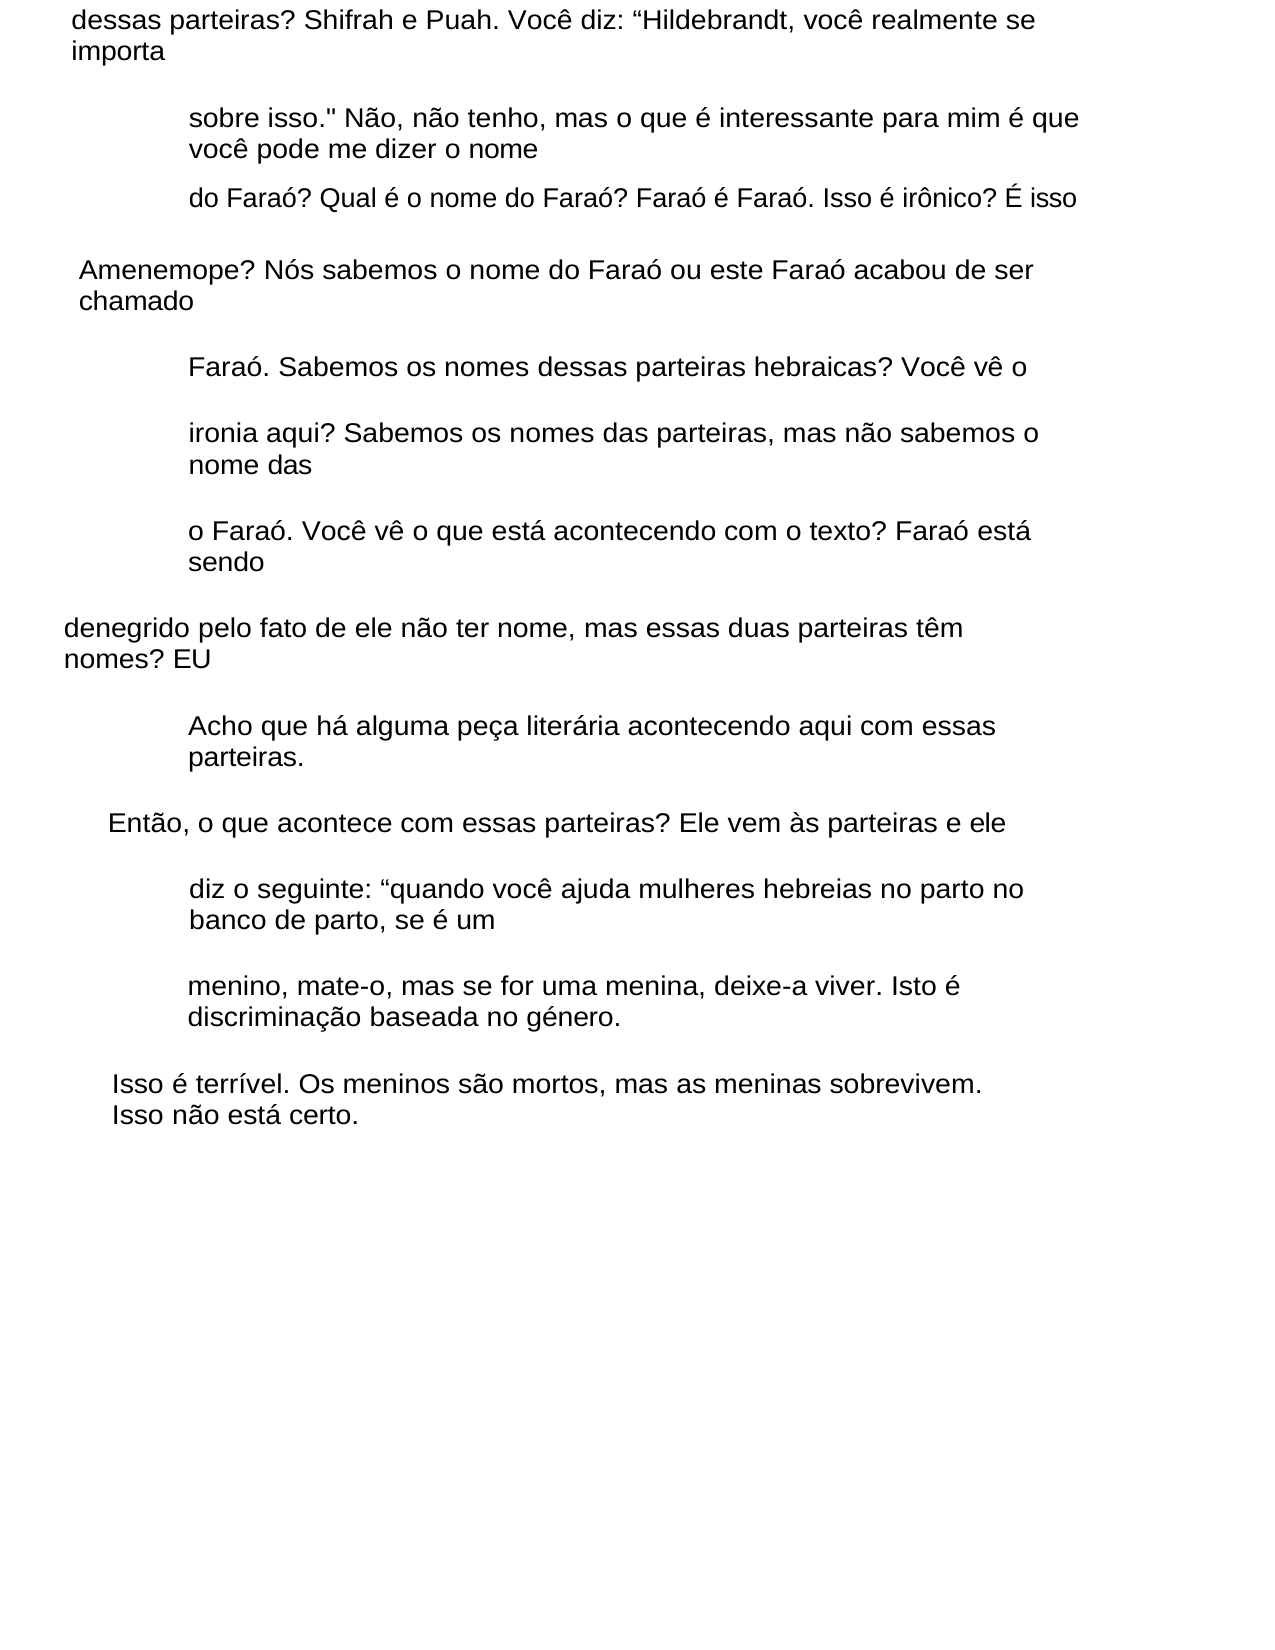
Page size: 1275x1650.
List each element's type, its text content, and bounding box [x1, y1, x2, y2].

text Acho que há alguma peça literária acontecendo aqui com essas parteiras. [188, 709, 1100, 772]
text denegrido pelo fato de ele não ter nome, mas essas duas parteiras têm nomes? EU [63, 612, 1037, 675]
text Isso é terrível. Os meninos são mortos, mas as meninas sobrevivem. Isso não está certo. [112, 1068, 1037, 1130]
text dessas parteiras? Shifrah e Puah. Você diz: “Hildebrandt, você realmente se importa [71, 4, 1037, 67]
text menino, mate-o, mas se for uma menina, deixe-a viver. Isto é discriminação baseada no género. [187, 970, 1100, 1033]
text do Faraó? Qual é o nome do Faraó? Faraó é Faraó. Isso é irônico? É isso [188, 182, 1100, 214]
text sobre isso." Não, não tenho, mas o que é interessante para mim é que você pode me dizer o nome [188, 102, 1100, 164]
text Faraó. Sabemos os nomes dessas parteiras hebraicas? Você vê o [188, 351, 1100, 382]
text ironia aqui? Sabemos os nomes das parteiras, mas não sabemos o nome das [188, 417, 1100, 480]
text o Faraó. Você vê o que está acontecendo com o texto? Faraó está sendo [188, 515, 1100, 577]
text Amenemope? Nós sabemos o nome do Faraó ou este Faraó acabou de ser chamado [78, 254, 1037, 316]
text diz o seguinte: “quando você ajuda mulheres hebreias no parto no banco de parto, se é um [189, 873, 1100, 935]
text Então, o que acontece com essas parteiras? Ele vem às parteiras e ele [108, 807, 1037, 838]
